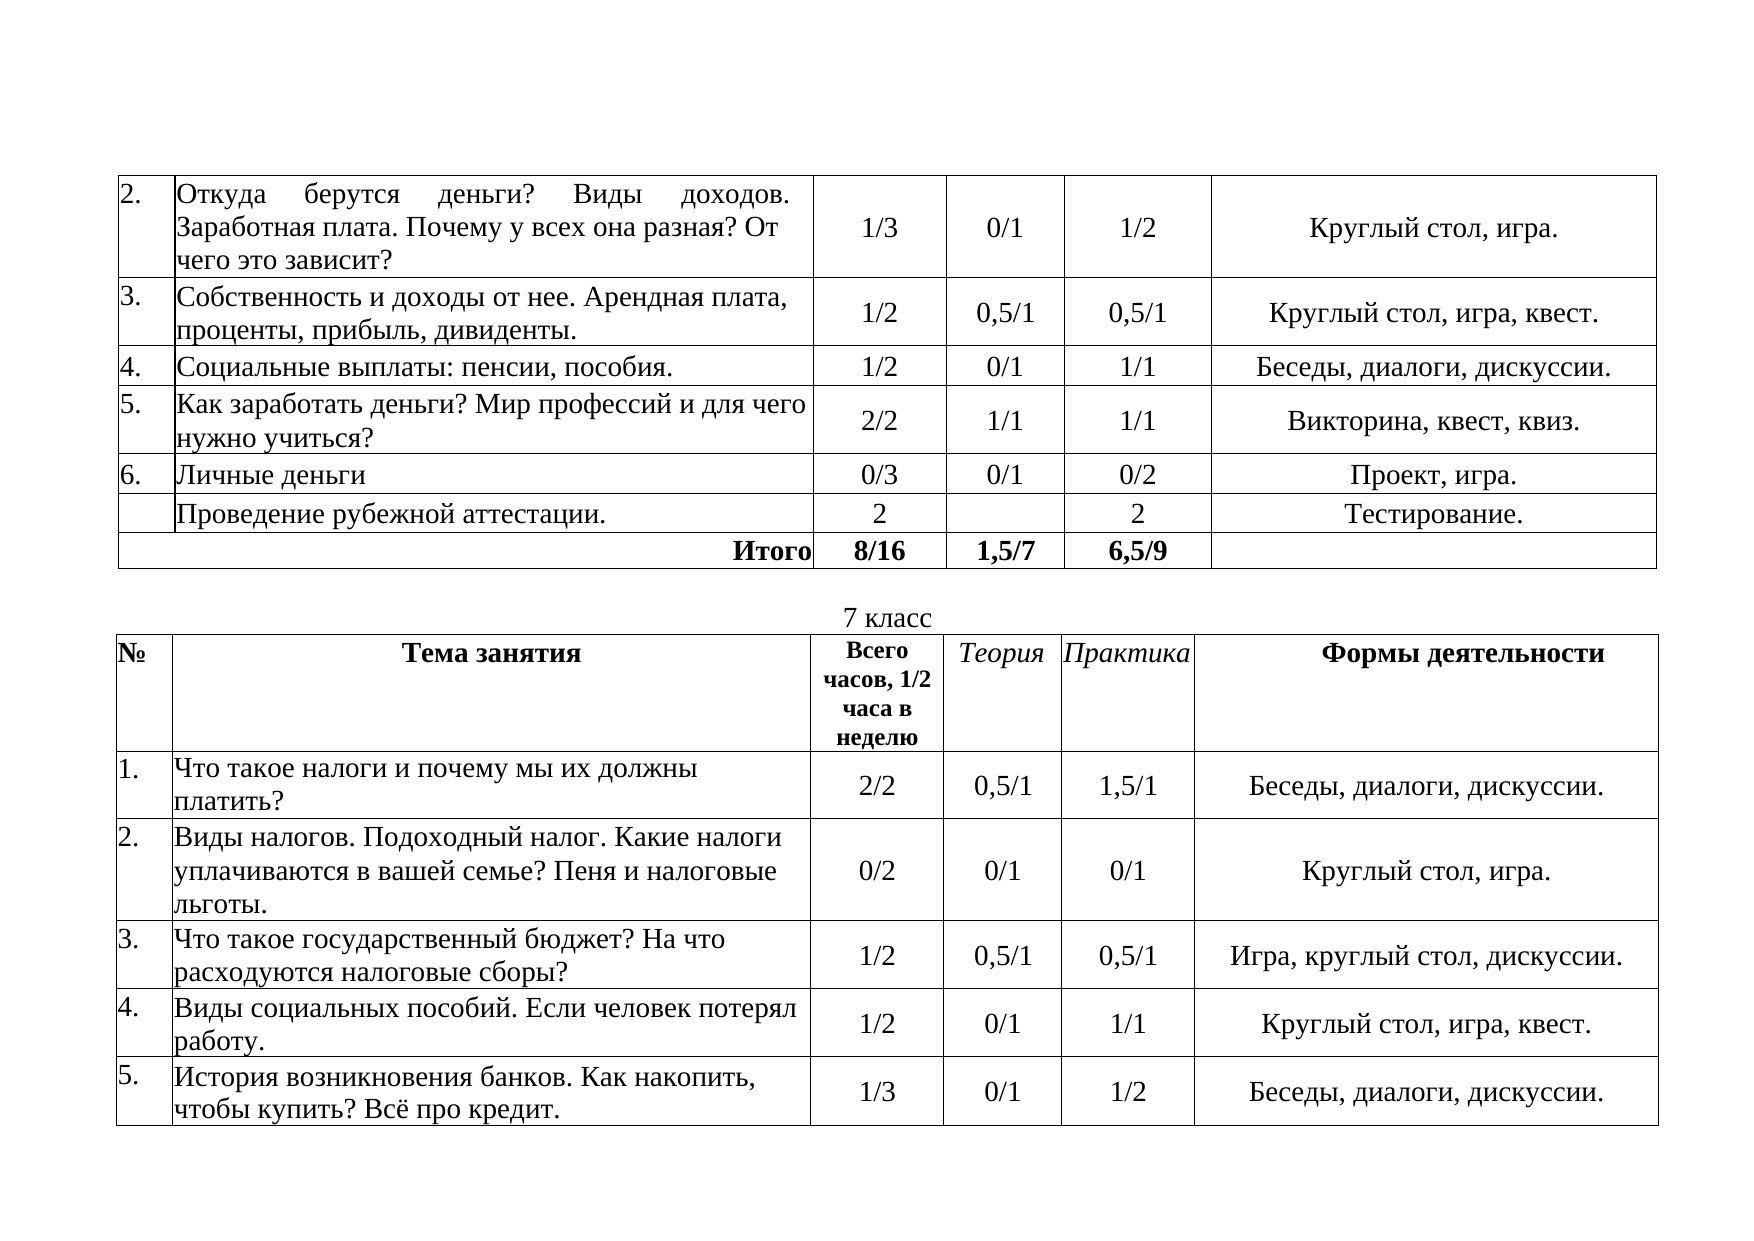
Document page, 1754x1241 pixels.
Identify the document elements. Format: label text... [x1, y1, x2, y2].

table_cell 0/2 [811, 819, 943, 920]
table_cell Личные деньги [176, 454, 813, 493]
table_cell 3. [117, 921, 172, 988]
table_cell Викторина, квест, квиз. [1212, 386, 1656, 453]
table_cell Проведение рубежной аттестации. [176, 494, 813, 532]
table_cell Тестирование. [1212, 494, 1656, 532]
table_cell 5. [117, 1057, 172, 1125]
table_cell 8/16 [814, 533, 946, 568]
table_cell Круглый стол, игра, квест. [1212, 278, 1656, 345]
table_header Откуда берутся деньги? Виды доходов. Заработная плата. Почему у всех она разная? От чего это зависит? [176, 176, 813, 277]
table_cell Как заработать деньги? Мир профессий и для чего нужно учиться? [176, 386, 813, 453]
table_cell 1/2 [814, 278, 946, 345]
table_header Теория [944, 635, 1061, 751]
table_cell Беседы, диалоги, дискуссии. [1212, 346, 1656, 385]
table_cell 2/2 [811, 752, 943, 818]
table_cell История возникновения банков. Как накопить, чтобы купить? Всё про кредит. [173, 1057, 810, 1125]
table_cell Виды социальных пособий. Если человек потерял работу. [173, 989, 810, 1056]
table_cell 0/1 [947, 454, 1064, 493]
table_cell 2 [814, 494, 946, 532]
table_cell 2/2 [814, 386, 946, 453]
table_cell 0,5/1 [1065, 278, 1211, 345]
table_cell [119, 494, 174, 532]
table_header 1/3 [814, 176, 946, 277]
table_cell Собственность и доходы от нее. Арендная плата, проценты, прибыль, дивиденты. [176, 278, 813, 345]
table_cell 6,5/9 [1065, 533, 1211, 568]
table_cell 0,5/1 [1062, 921, 1194, 988]
table_cell 0/3 [814, 454, 946, 493]
table_cell Проект, игра. [1212, 454, 1656, 493]
table_cell 1/3 [811, 1057, 943, 1125]
table_cell 0/1 [947, 346, 1064, 385]
table_cell 4. [117, 989, 172, 1056]
table_cell [947, 494, 1064, 532]
table_cell 1/1 [947, 386, 1064, 453]
table_header Всего часов, 1/2 часа в неделю [811, 635, 943, 751]
table_cell 4. [119, 346, 174, 385]
table_header Круглый стол, игра. [1212, 176, 1656, 277]
table_cell 0,5/1 [944, 921, 1061, 988]
table_cell Социальные выплаты: пенсии, пособия. [176, 346, 813, 385]
table_cell Беседы, диалоги, дискуссии. [1195, 1057, 1658, 1125]
table_cell Виды налогов. Подоходный налог. Какие налоги уплачиваются в вашей семье? Пеня и налоговые льготы. [173, 819, 810, 920]
text 7 класс [116, 600, 1658, 634]
table_cell Беседы, диалоги, дискуссии. [1195, 752, 1658, 818]
table_cell 1/2 [811, 989, 943, 1056]
table_cell 0/1 [944, 989, 1061, 1056]
table_cell Круглый стол, игра, квест. [1195, 989, 1658, 1056]
table_header № [117, 635, 172, 751]
table_cell 0/1 [944, 1057, 1061, 1125]
table_cell 6. [119, 454, 174, 493]
table_cell 5. [119, 386, 174, 453]
table_header 2. [119, 176, 174, 277]
table_cell 1/1 [1065, 386, 1211, 453]
table_cell 1,5/1 [1062, 752, 1194, 818]
table_cell Итого [119, 533, 813, 568]
table_cell Круглый стол, игра. [1195, 819, 1658, 920]
table_cell 0/2 [1065, 454, 1211, 493]
table_header Практика [1062, 635, 1194, 751]
table_cell 0/1 [1062, 819, 1194, 920]
table_cell [1212, 533, 1656, 568]
table_cell Что такое налоги и почему мы их должны платить? [173, 752, 810, 818]
table_cell 1/1 [1062, 989, 1194, 1056]
table_cell 0,5/1 [944, 752, 1061, 818]
table_cell 1/1 [1065, 346, 1211, 385]
table_cell Игра, круглый стол, дискуссии. [1195, 921, 1658, 988]
table_cell 3. [119, 278, 174, 345]
table_header Формы деятельности [1195, 635, 1658, 751]
table_cell 2 [1065, 494, 1211, 532]
table_header Тема занятия [173, 635, 810, 751]
table_header 0/1 [947, 176, 1064, 277]
table_cell 1/2 [814, 346, 946, 385]
table_cell Что такое государственный бюджет? На что расходуются налоговые сборы? [173, 921, 810, 988]
table_cell 1. [117, 752, 172, 818]
table_cell 1/2 [1062, 1057, 1194, 1125]
table_cell 0/1 [944, 819, 1061, 920]
table_cell 1/2 [811, 921, 943, 988]
table_cell 1,5/7 [947, 533, 1064, 568]
table_header 1/2 [1065, 176, 1211, 277]
table_cell 2. [117, 819, 172, 920]
table_cell 0,5/1 [947, 278, 1064, 345]
